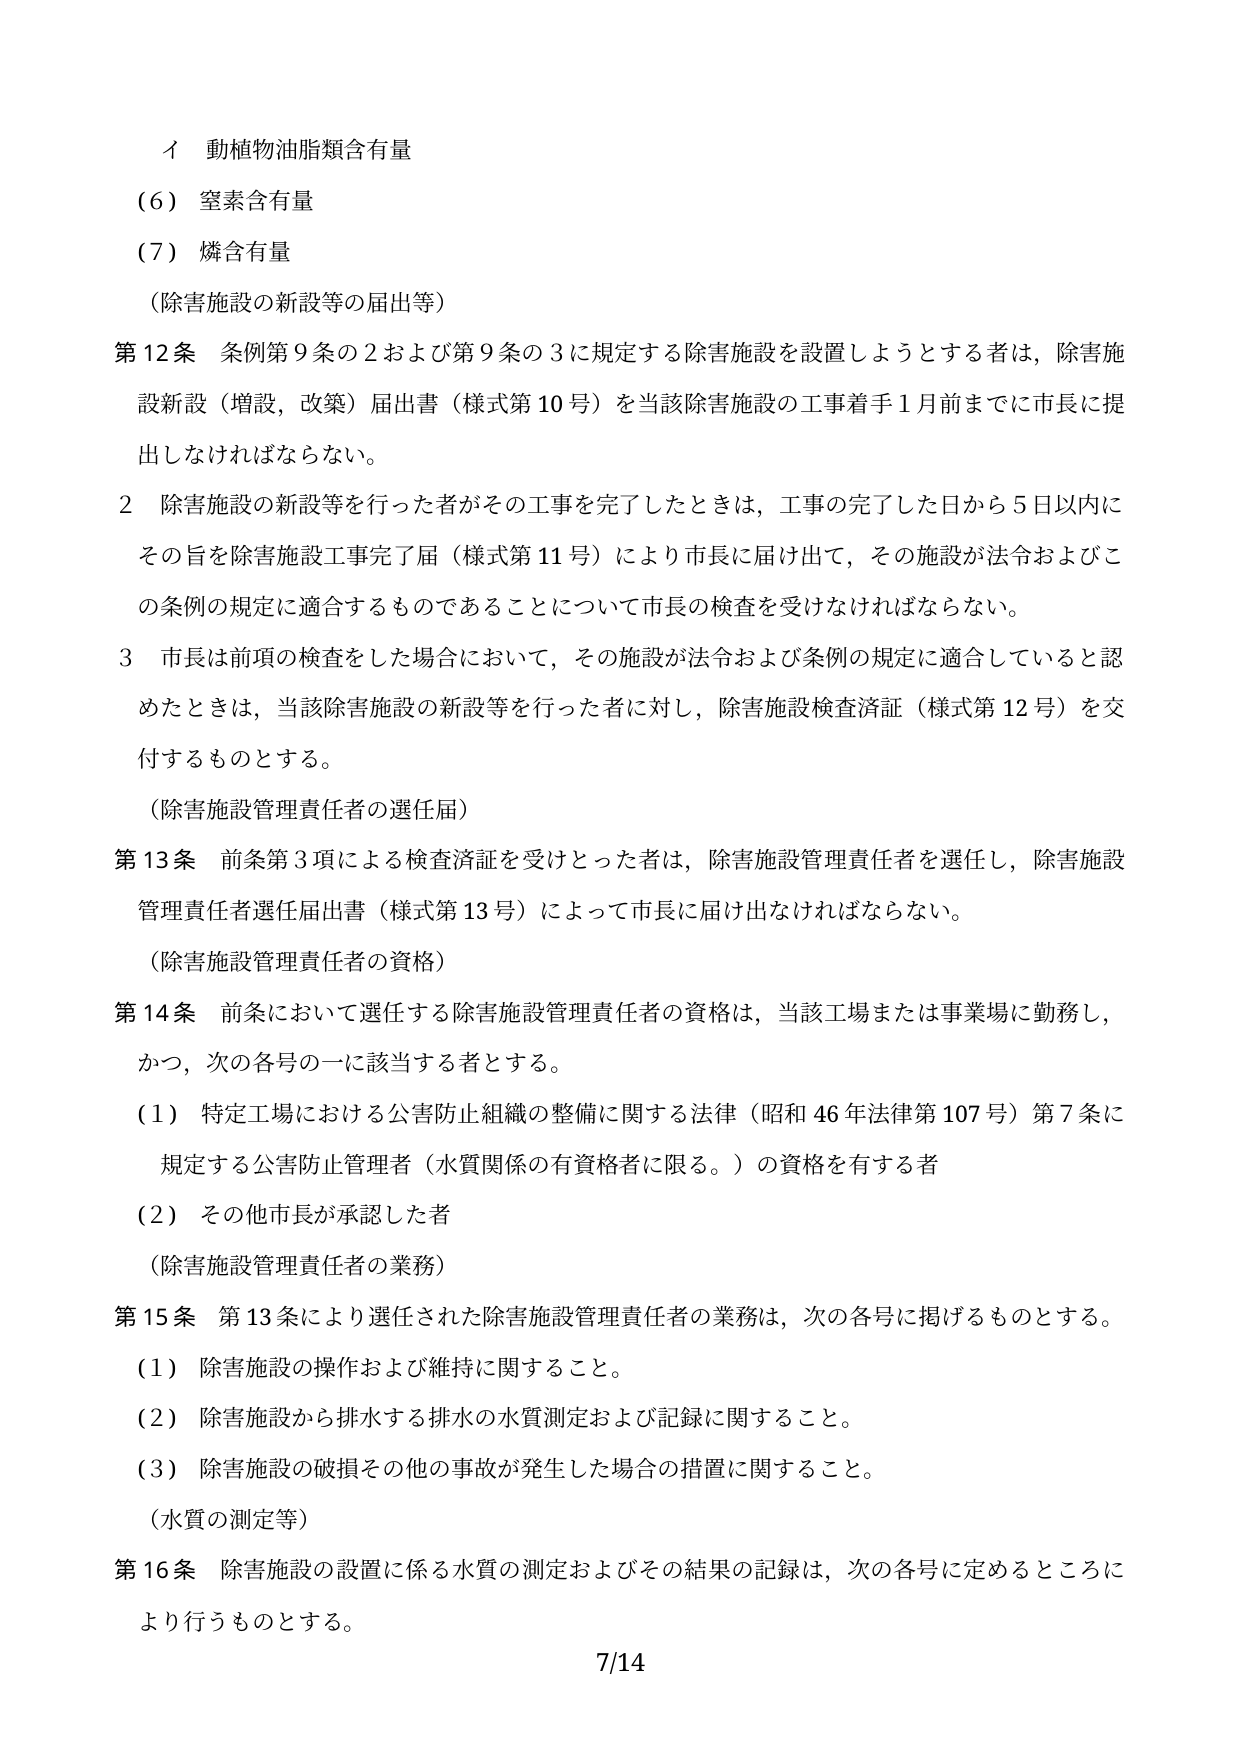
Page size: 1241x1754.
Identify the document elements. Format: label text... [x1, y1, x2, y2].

text （除害施設管理責任者の選任届） [137, 774, 1126, 825]
text (１) 除害施設の操作および維持に関すること。 [137, 1332, 1126, 1383]
text （除害施設管理責任者の業務） [137, 1231, 1126, 1281]
text (３) 除害施設の破損その他の事故が発生した場合の措置に関すること。 [137, 1433, 1126, 1484]
text ２ 除害施設の新設等を行った者がその工事を完了したときは，工事の完了した日から５日以内にその旨を除害施設工事完了届（様式第11号）により市長に届け出て，その施設が法令およびこの条例の規定に適合するものであることについて市長の検査を受けなければならない。 [114, 470, 1126, 622]
text (１) 特定工場における公害防止組織の整備に関する法律（昭和46年法律第107号）第７条に規定する公害防止管理者（水質関係の有資格者に限る。）の資格を有する者 [137, 1078, 1126, 1180]
text (７) 燐含有量 [137, 216, 1126, 267]
text （除害施設の新設等の届出等） [137, 267, 1126, 317]
text (２) その他市長が承認した者 [137, 1180, 1126, 1231]
text 第15条 第13条により選任された除害施設管理責任者の業務は，次の各号に掲げるものとする。 [114, 1281, 1126, 1332]
text イ 動植物油脂類含有量 [160, 114, 1126, 165]
text （除害施設管理責任者の資格） [137, 926, 1126, 977]
text 第16条 除害施設の設置に係る水質の測定およびその結果の記録は，次の各号に定めるところにより行うものとする。 [114, 1535, 1126, 1636]
text (６) 窒素含有量 [137, 165, 1126, 216]
text ３ 市長は前項の検査をした場合において，その施設が法令および条例の規定に適合していると認めたときは，当該除害施設の新設等を行った者に対し，除害施設検査済証（様式第12号）を交付するものとする。 [114, 622, 1126, 774]
text (２) 除害施設から排水する排水の水質測定および記録に関すること。 [137, 1383, 1126, 1433]
text 第14条 前条において選任する除害施設管理責任者の資格は，当該工場または事業場に勤務し，かつ，次の各号の一に該当する者とする。 [114, 977, 1126, 1078]
text 第12条 条例第９条の２および第９条の３に規定する除害施設を設置しようとする者は，除害施設新設（増設，改築）届出書（様式第10号）を当該除害施設の工事着手１月前までに市長に提出しなければならない。 [114, 317, 1126, 470]
text 第13条 前条第３項による検査済証を受けとった者は，除害施設管理責任者を選任し，除害施設管理責任者選任届出書（様式第13号）によって市長に届け出なければならない。 [114, 825, 1126, 926]
text （水質の測定等） [137, 1484, 1126, 1535]
